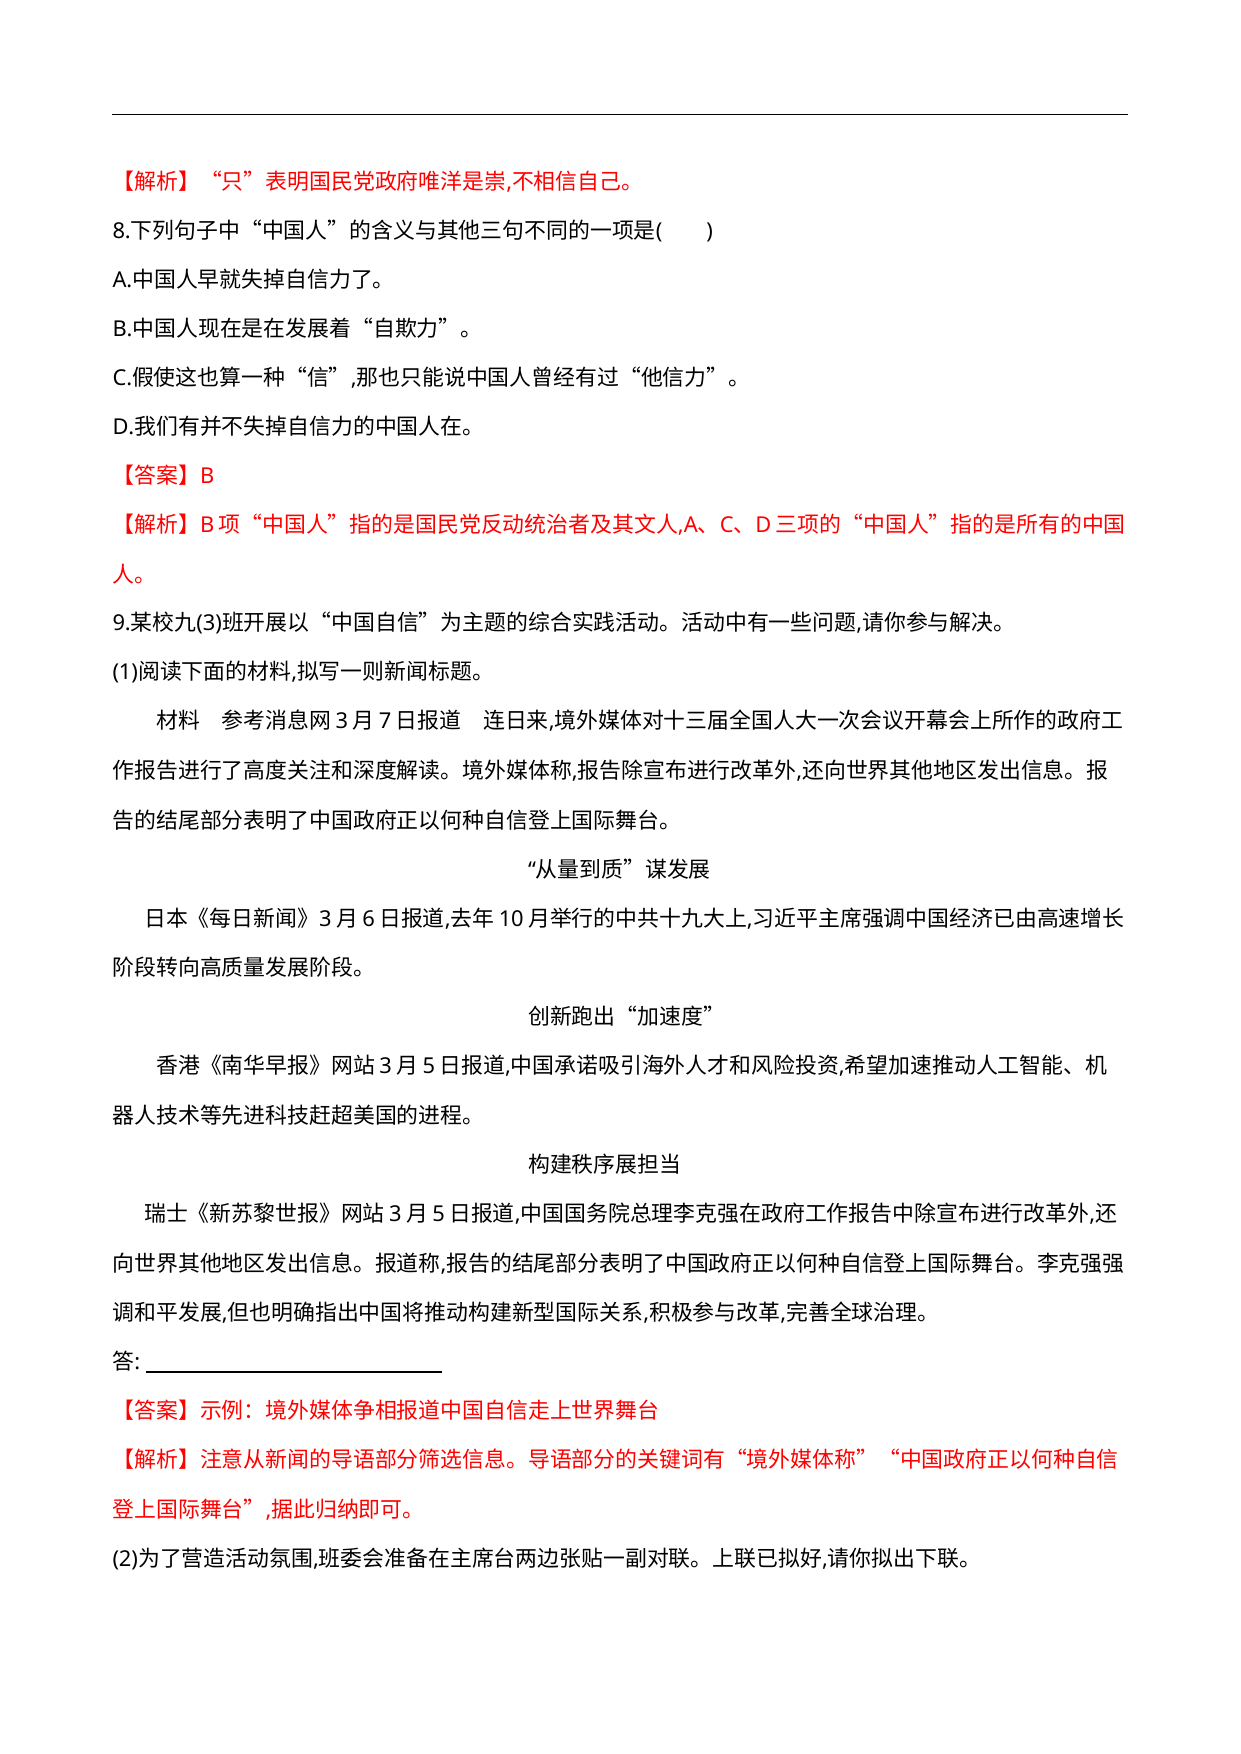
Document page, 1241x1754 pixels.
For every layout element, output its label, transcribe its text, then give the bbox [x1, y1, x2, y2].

text C.假使这也算一种“信”,那也只能说中国人曾经有过“他信力”。 [112, 359, 1128, 392]
text (1)阅读下面的材料,拟写一则新闻标题。 [112, 654, 1128, 687]
text 答: [112, 1343, 1128, 1377]
text 构建秩序展担当 [112, 1146, 1128, 1179]
text 材料 参考消息网3月7日报道 连日来,境外媒体对十三届全国人大一次会议开幕会上所作的政府工作报告进行了高度关注和深度解读。境外媒体称,报告除宣布进行改革外,还向世界其他地区发出信息。报告的结尾部分表明了中国政府正以何种自信登上国际舞台。 [112, 703, 1128, 835]
text 8.下列句子中“中国人”的含义与其他三句不同的一项是( ) [112, 212, 1128, 246]
text 【答案】B [112, 457, 1128, 490]
text 瑞士《新苏黎世报》网站3月5日报道,中国国务院总理李克强在政府工作报告中除宣布进行改革外,还向世界其他地区发出信息。报道称,报告的结尾部分表明了中国政府正以何种自信登上国际舞台。李克强强调和平发展,但也明确指出中国将推动构建新型国际关系,积极参与改革,完善全球治理。 [112, 1195, 1128, 1328]
text 9.某校九(3)班开展以“中国自信”为主题的综合实践活动。活动中有一些问题,请你参与解决。 [112, 605, 1128, 638]
text “从量到质”谋发展 [112, 851, 1128, 884]
text 创新跑出“加速度” [112, 999, 1128, 1032]
text 【解析】B项“中国人”指的是国民党反动统治者及其文人,A、C、D三项的“中国人”指的是所有的中国人。 [112, 506, 1128, 589]
text 【解析】“只”表明国民党政府唯洋是崇,不相信自己。 [112, 163, 1128, 197]
text 日本《每日新闻》3月6日报道,去年10月举行的中共十九大上,习近平主席强调中国经济已由高速增长阶段转向高质量发展阶段。 [112, 900, 1128, 983]
text A.中国人早就失掉自信力了。 [112, 261, 1128, 294]
text (2)为了营造活动氛围,班委会准备在主席台两边张贴一副对联。上联已拟好,请你拟出下联。 [112, 1540, 1128, 1573]
text 【解析】注意从新闻的导语部分筛选信息。导语部分的关键词有“境外媒体称”“中国政府正以何种自信登上国际舞台”,据此归纳即可。 [112, 1441, 1128, 1524]
text D.我们有并不失掉自信力的中国人在。 [112, 408, 1128, 441]
text 【答案】示例：境外媒体争相报道中国自信走上世界舞台 [112, 1392, 1128, 1426]
text B.中国人现在是在发展着“自欺力”。 [112, 310, 1128, 343]
text 香港《南华早报》网站3月5日报道,中国承诺吸引海外人才和风险投资,希望加速推动人工智能、机器人技术等先进科技赶超美国的进程。 [112, 1048, 1128, 1130]
